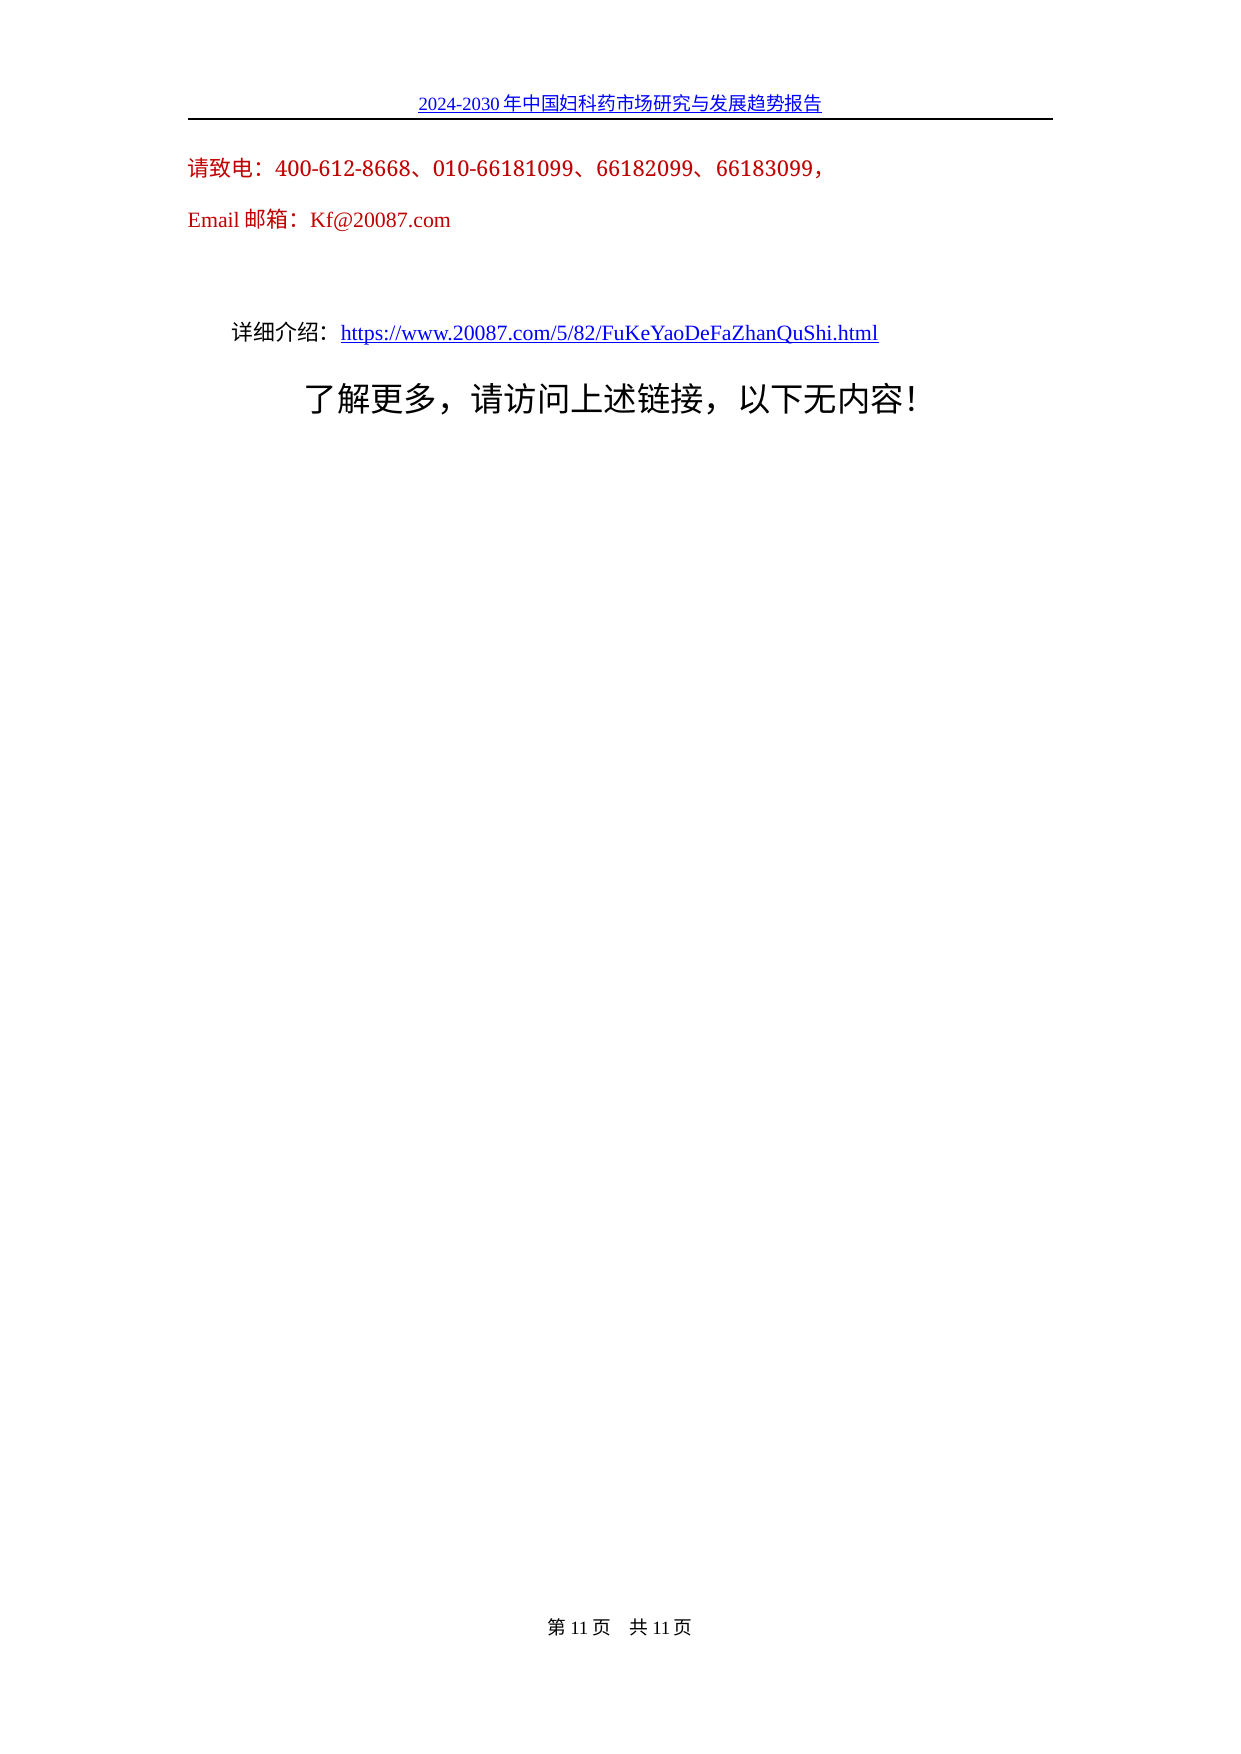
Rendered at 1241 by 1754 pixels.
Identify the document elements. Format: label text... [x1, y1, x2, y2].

text 详细介绍：https://www.20087.com/5/82/FuKeYaoDeFaZhanQuShi.html [187, 315, 1053, 347]
text 请致电：400-612-8668、010-66181099、66182099、66183099， [187, 150, 1053, 183]
title 了解更多，请访问上述链接，以下无内容！ [187, 365, 1053, 430]
text Email邮箱：Kf@20087.com [187, 202, 1053, 234]
